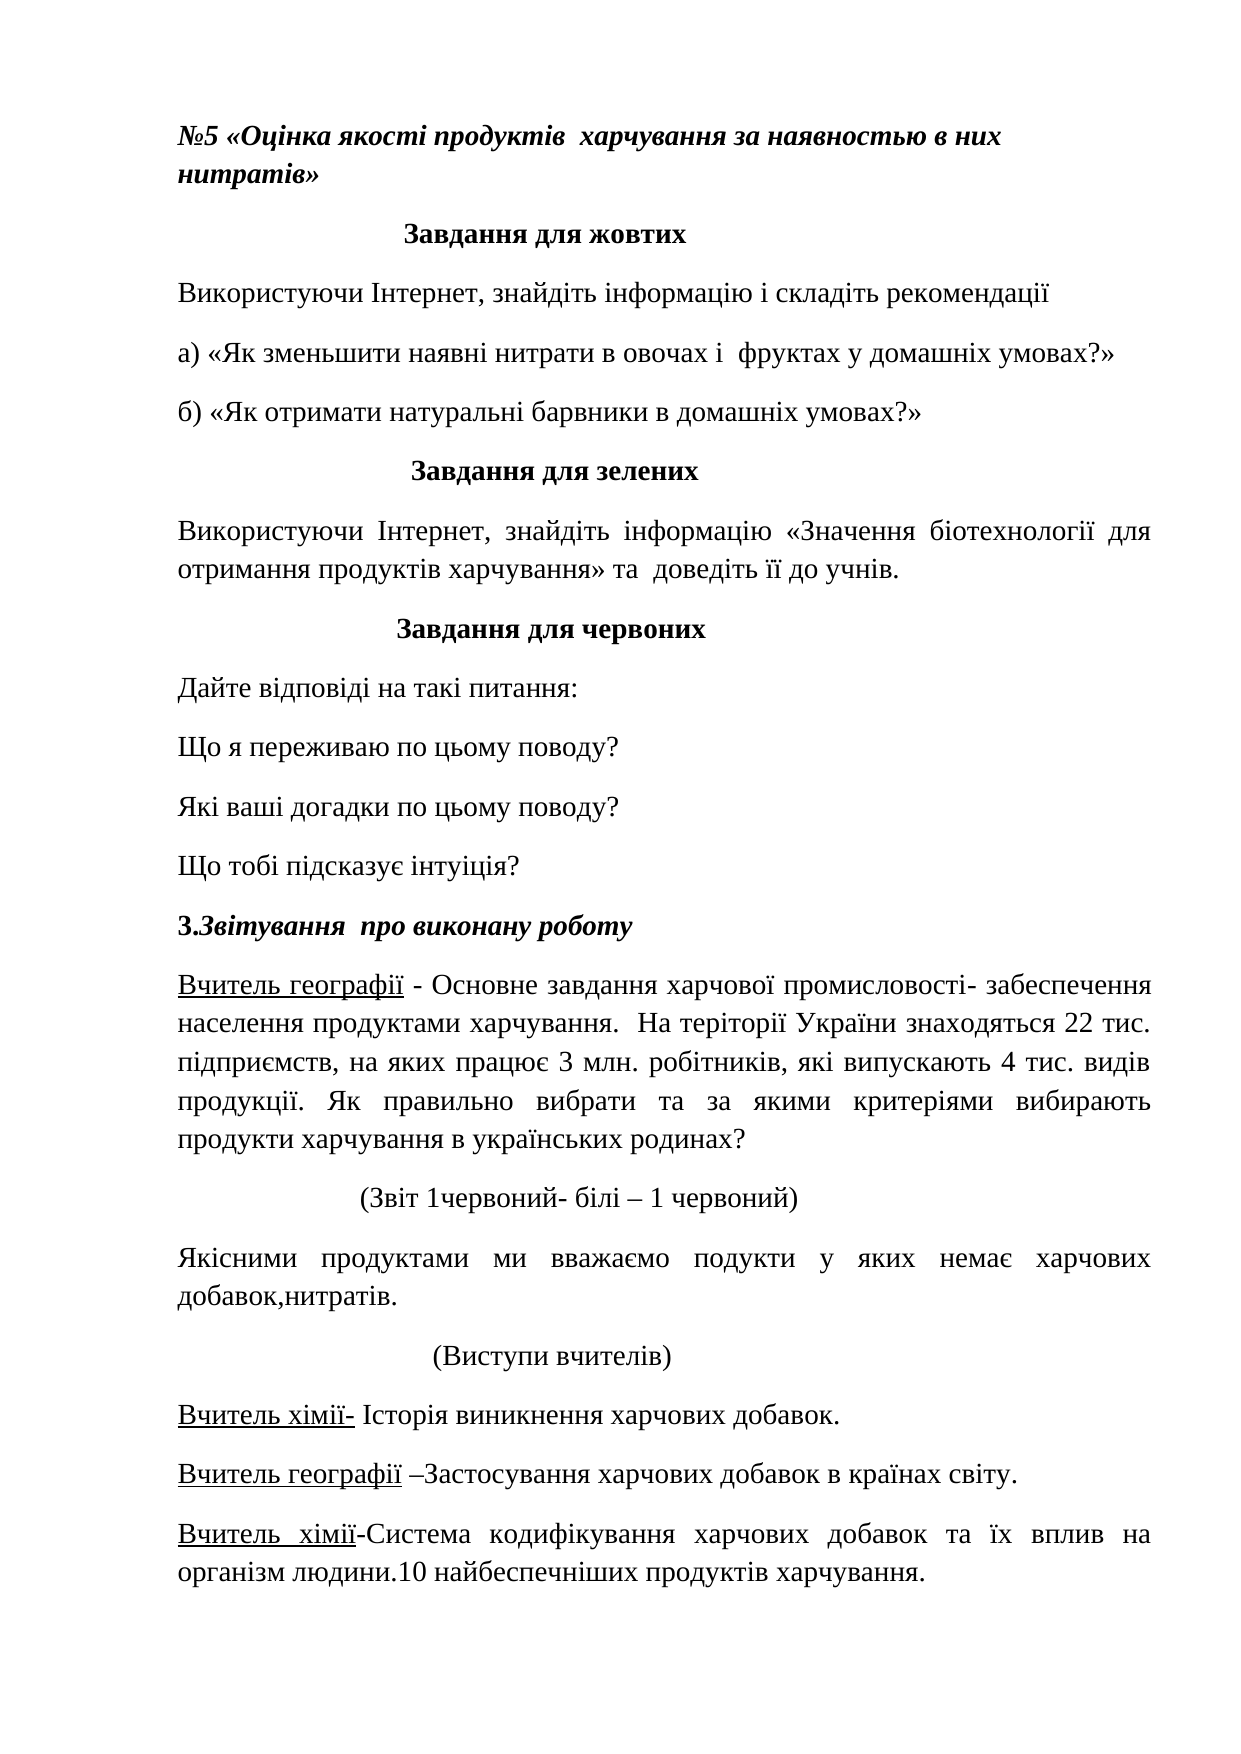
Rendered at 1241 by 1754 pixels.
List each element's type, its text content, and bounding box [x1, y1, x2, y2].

text (Виступи вчителів) [177, 1338, 1152, 1371]
text Що я переживаю по цьому поводу? [177, 729, 1152, 763]
text (Звіт 1червоний- білі – 1 червоний) [177, 1181, 1152, 1214]
text Завдання для зелених [177, 453, 1152, 487]
text Вчитель хімії- Історія виникнення харчових добавок. [177, 1397, 1152, 1431]
text Вчитель географії - Основне завдання харчової промисловості- забеспечення населення продуктами харчування. На теріторії України знаходяться 22 тис. підприємств, на яких працює 3 млн. робітників, які випускають 4 тис. видів продукції. Як правильно вибрати та за якими критеріями вибирають продукти харчування в українських родинах? [177, 967, 1152, 1155]
text Якісними продуктами ми вважаємо подукти у яких немає харчових добавок,нитратів. [177, 1240, 1152, 1312]
text Завдання для жовтих [177, 216, 1152, 249]
text 3.Звітування про виконану роботу [177, 908, 1152, 941]
text Завдання для червоних [177, 611, 1152, 644]
text б) «Як отримати натуральні барвники в домашніх умовах?» [177, 394, 1152, 428]
text Використуючи Інтернет, знайдіть інформацію «Значення біотехнології для отримання продуктів харчування» та доведіть її до учнів. [177, 513, 1152, 585]
text Вчитель хімії-Система кодифікування харчових добавок та їх вплив на організм людини.10 найбеспечніших продуктів харчування. [177, 1516, 1152, 1588]
text №5 «Оцінка якості продуктів харчування за наявностью в них нитратів» [177, 118, 1152, 190]
text Використуючи Інтернет, знайдіть інформацію і складіть рекомендації [177, 275, 1152, 309]
text Вчитель географії –Застосування харчових добавок в країнах світу. [177, 1457, 1152, 1490]
text а) «Як зменьшити наявні нитрати в овочах і фруктах у домашніх умовах?» [177, 335, 1152, 368]
text Дайте відповіді на такі питання: [177, 670, 1152, 704]
text Що тобі підсказує інтуіція? [177, 848, 1152, 882]
text Які ваші догадки по цьому поводу? [177, 789, 1152, 822]
